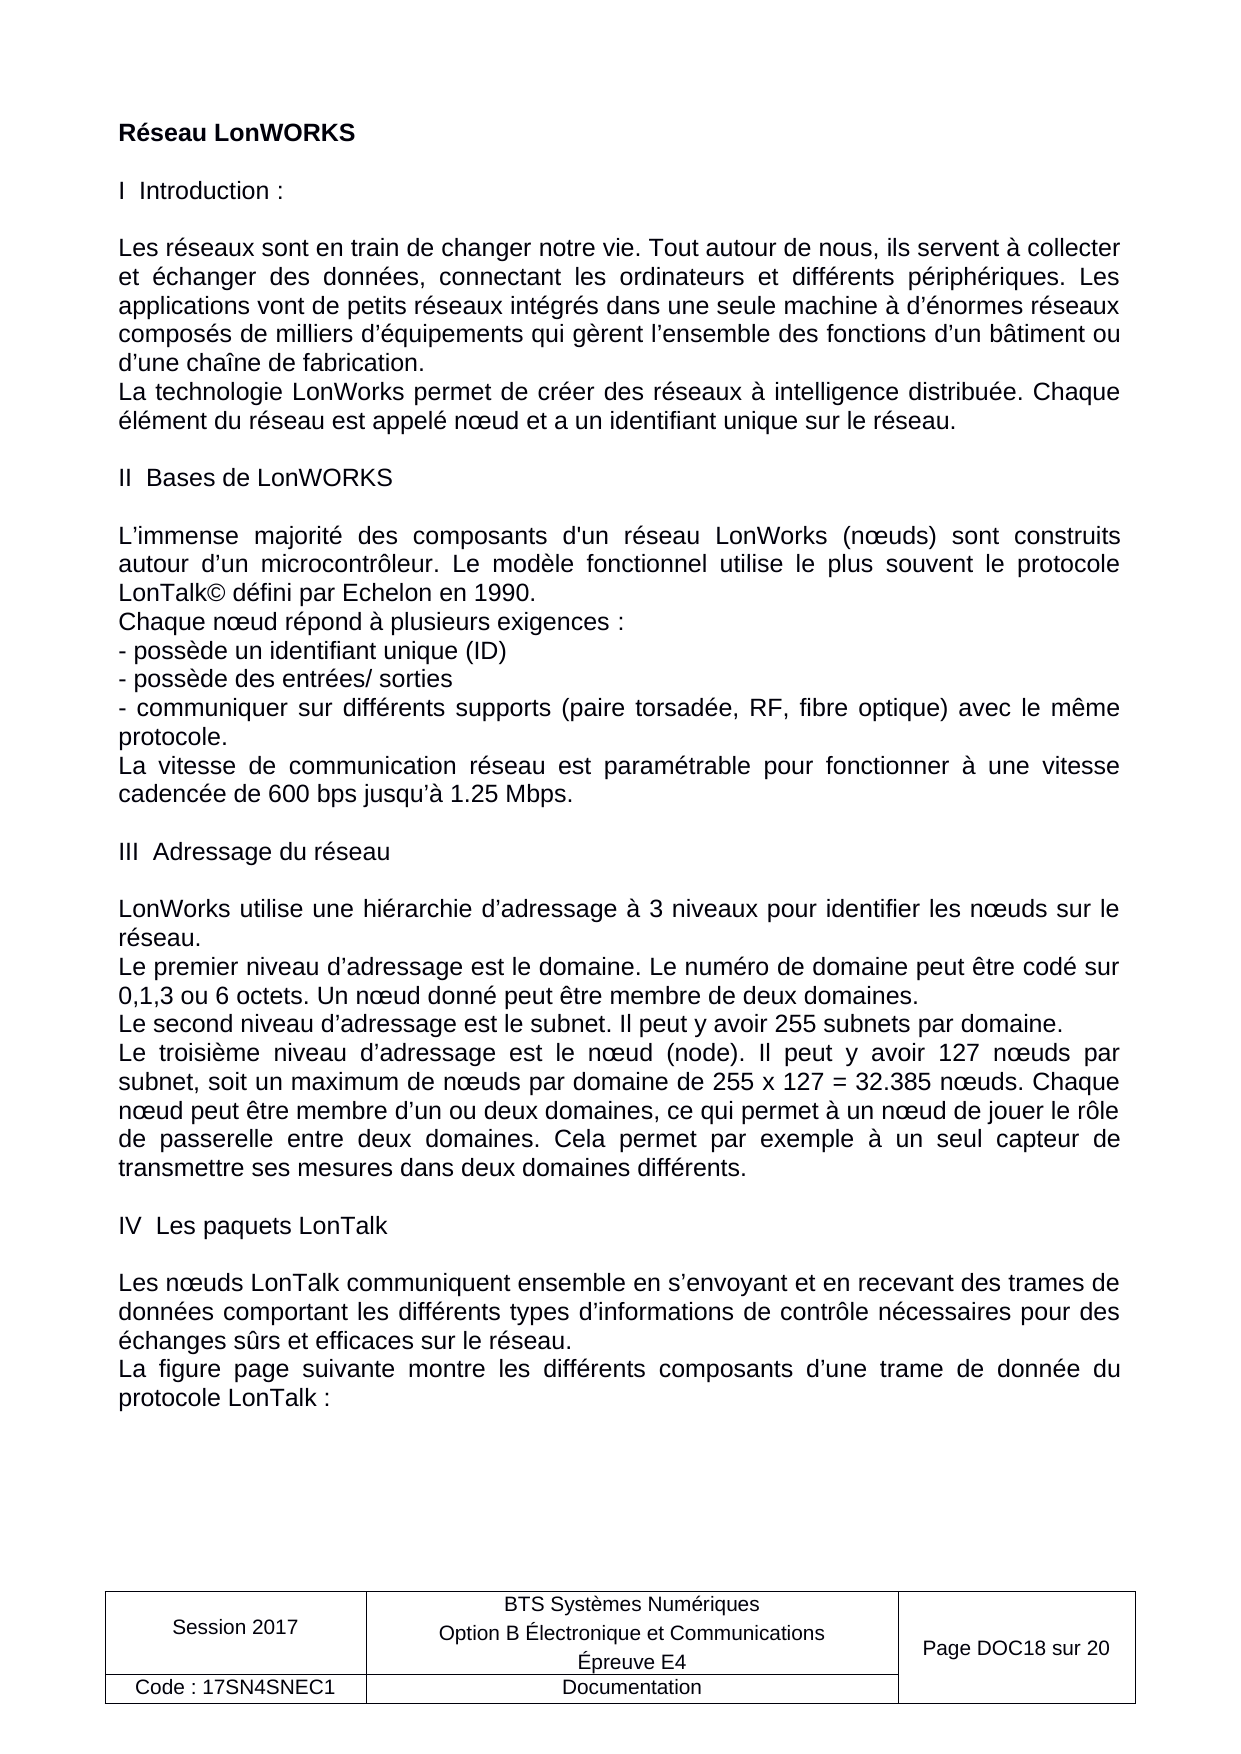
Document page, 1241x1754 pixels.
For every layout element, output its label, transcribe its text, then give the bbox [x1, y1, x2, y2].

text IV Les paquets LonTalk [118, 1211, 1122, 1239]
text - possède un identifiant unique (ID) [118, 636, 1122, 664]
text Chaque nœud répond à plusieurs exigences : [118, 607, 1122, 636]
text Le troisième niveau d’adressage est le nœud (node). Il peut y avoir 127 nœuds par subnet, soit un maximum de nœuds par domaine de 255 x 127 = 32.385 nœuds. Chaque nœud peut être membre d’un ou deux domaines, ce qui permet à un nœud de jouer le rôle de passerelle entre deux domaines. Cela permet par exemple à un seul capteur de transmettre ses mesures dans deux domaines différents. [118, 1038, 1122, 1182]
text La technologie LonWorks permet de créer des réseaux à intelligence distribuée. Chaque élément du réseau est appelé nœud et a un identifiant unique sur le réseau. [118, 377, 1122, 434]
text - possède des entrées/ sorties [118, 664, 1122, 693]
text LonWorks utilise une hiérarchie d’adressage à 3 niveaux pour identifier les nœuds sur le réseau. [118, 894, 1122, 952]
text Le premier niveau d’adressage est le domaine. Le numéro de domaine peut être codé sur 0,1,3 ou 6 octets. Un nœud donné peut être membre de deux domaines. [118, 952, 1122, 1009]
text La vitesse de communication réseau est paramétrable pour fonctionner à une vitesse cadencée de 600 bps jusqu’à 1.25 Mbps. [118, 751, 1122, 808]
text Réseau LonWORKS [118, 118, 1122, 147]
text L’immense majorité des composants d'un réseau LonWorks (nœuds) sont construits autour d’un microcontrôleur. Le modèle fonctionnel utilise le plus souvent le protocole LonTalk© défini par Echelon en 1990. [118, 521, 1122, 607]
text - communiquer sur différents supports (paire torsadée, RF, fibre optique) avec le même protocole. [118, 693, 1122, 751]
text II Bases de LonWORKS [118, 463, 1122, 492]
text Le second niveau d’adressage est le subnet. Il peut y avoir 255 subnets par domaine. [118, 1009, 1122, 1038]
text I Introduction : [118, 176, 1122, 204]
text La figure page suivante montre les différents composants d’une trame de donnée du protocole LonTalk : [118, 1354, 1122, 1412]
text Les nœuds LonTalk communiquent ensemble en s’envoyant et en recevant des trames de données comportant les différents types d’informations de contrôle nécessaires pour des échanges sûrs et efficaces sur le réseau. [118, 1268, 1122, 1354]
text III Adressage du réseau [118, 837, 1122, 866]
text Les réseaux sont en train de changer notre vie. Tout autour de nous, ils servent à collecter et échanger des données, connectant les ordinateurs et différents périphériques. Les applications vont de petits réseaux intégrés dans une seule machine à d’énormes réseaux composés de milliers d’équipements qui gèrent l’ensemble des fonctions d’un bâtiment ou d’une chaîne de fabrication. [118, 233, 1122, 377]
